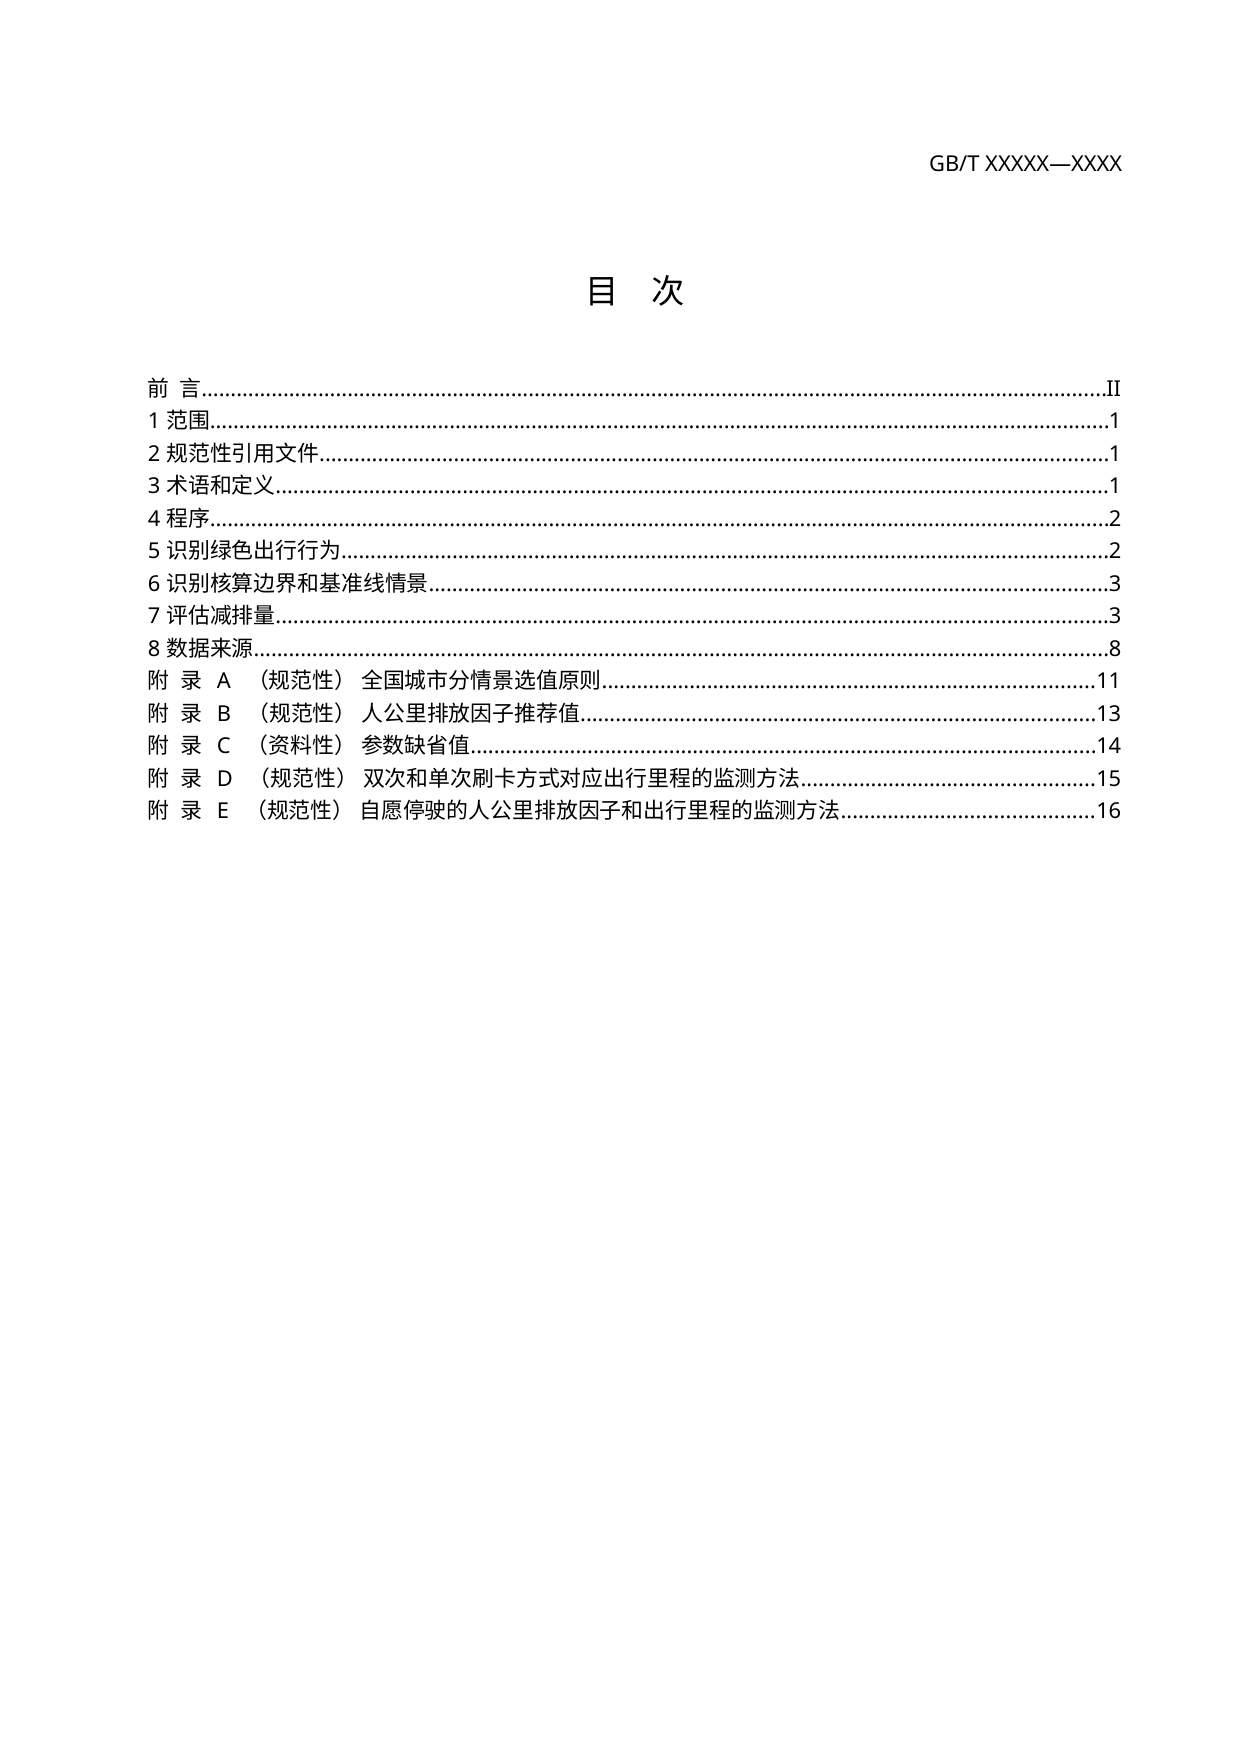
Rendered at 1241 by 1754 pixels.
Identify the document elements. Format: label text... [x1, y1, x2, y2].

text 附录E （规范性） 自愿停驶的人公里排放因子和出行里程的监测方法 16 [148, 793, 1122, 826]
text 7 评估减排量 3 [148, 598, 1122, 631]
text 8 数据来源 8 [148, 631, 1122, 663]
text 附录C （资料性） 参数缺省值 14 [148, 728, 1122, 761]
text 附录B （规范性） 人公里排放因子推荐值 13 [148, 696, 1122, 728]
text 3 术语和定义 1 [148, 468, 1122, 501]
text 目次 [148, 257, 1122, 322]
text 1 范围 1 [148, 403, 1122, 436]
text 前 言 II [148, 371, 1122, 403]
text 附录D （规范性） 双次和单次刷卡方式对应出行里程的监测方法 15 [148, 761, 1122, 793]
text 附录A （规范性） 全国城市分情景选值原则 11 [148, 663, 1122, 696]
text 5 识别绿色出行行为 2 [148, 533, 1122, 566]
text 4 程序 2 [148, 501, 1122, 533]
text 6 识别核算边界和基准线情景 3 [148, 566, 1122, 598]
text 2 规范性引用文件 1 [148, 436, 1122, 468]
